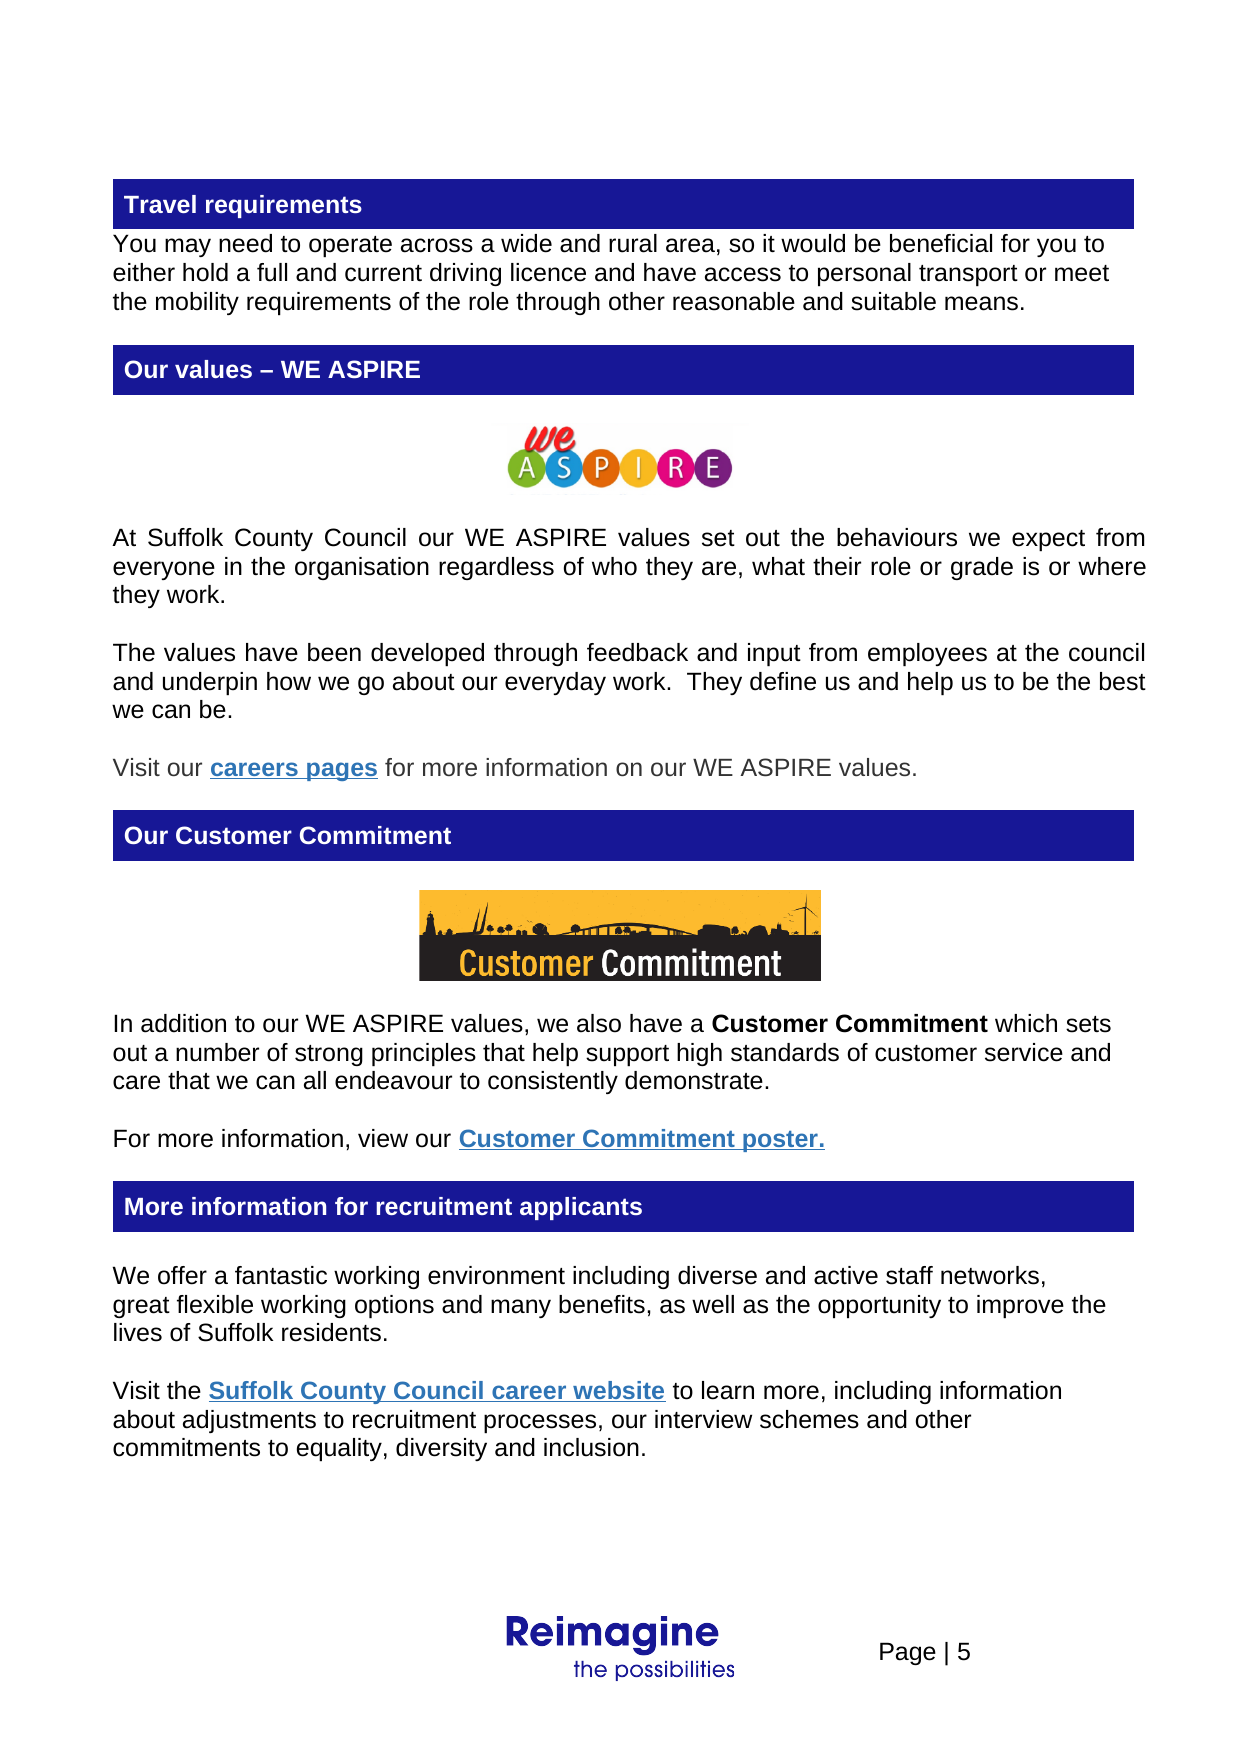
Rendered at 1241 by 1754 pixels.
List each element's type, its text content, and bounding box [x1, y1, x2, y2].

text Visit the Suffolk County Council career website to learn more, including information about adjustments to recruitment processes, our interview schemes and other commitments to equality, diversity and inclusion. [112, 1376, 1128, 1462]
text We offer a fantastic working environment including diverse and active staff networks, [112, 1261, 1128, 1289]
text The values have been developed through feedback and input from employees at the council and underpin how we go about our everyday work. They define us and help us to be the best we can be. [112, 638, 1149, 724]
text Visit our careers pages for more information on our WE ASPIRE values. [112, 753, 1128, 782]
text great flexible working options and many benefits, as well as the opportunity to improve the lives of Suffolk residents. [112, 1289, 1128, 1347]
table_header More information for recruitment applicants [113, 1181, 1134, 1232]
text For more information, view our Customer Commitment poster. [112, 1124, 1128, 1153]
table_header Travel requirements [113, 179, 1134, 229]
text You may need to operate across a wide and rural area, so it would be beneficial for you to either hold a full and current driving licence and have access to personal transport or meet the mobility requirements of the role through other reasonable and suitable means. [112, 229, 1128, 316]
text At Suffolk County Council our WE ASPIRE values set out the behaviours we expect from everyone in the organisation regardless of who they are, what their role or grade is or where they work. [112, 523, 1149, 609]
picture [506, 1616, 735, 1682]
text In addition to our WE ASPIRE values, we also have a Customer Commitment which sets out a number of strong principles that help support high standards of customer service and care that we can all endeavour to consistently demonstrate. [112, 1009, 1128, 1095]
table_header Our Customer Commitment [113, 810, 1134, 861]
picture [419, 890, 821, 981]
picture [491, 423, 749, 495]
table_header Our values – WE ASPIRE [113, 345, 1134, 395]
